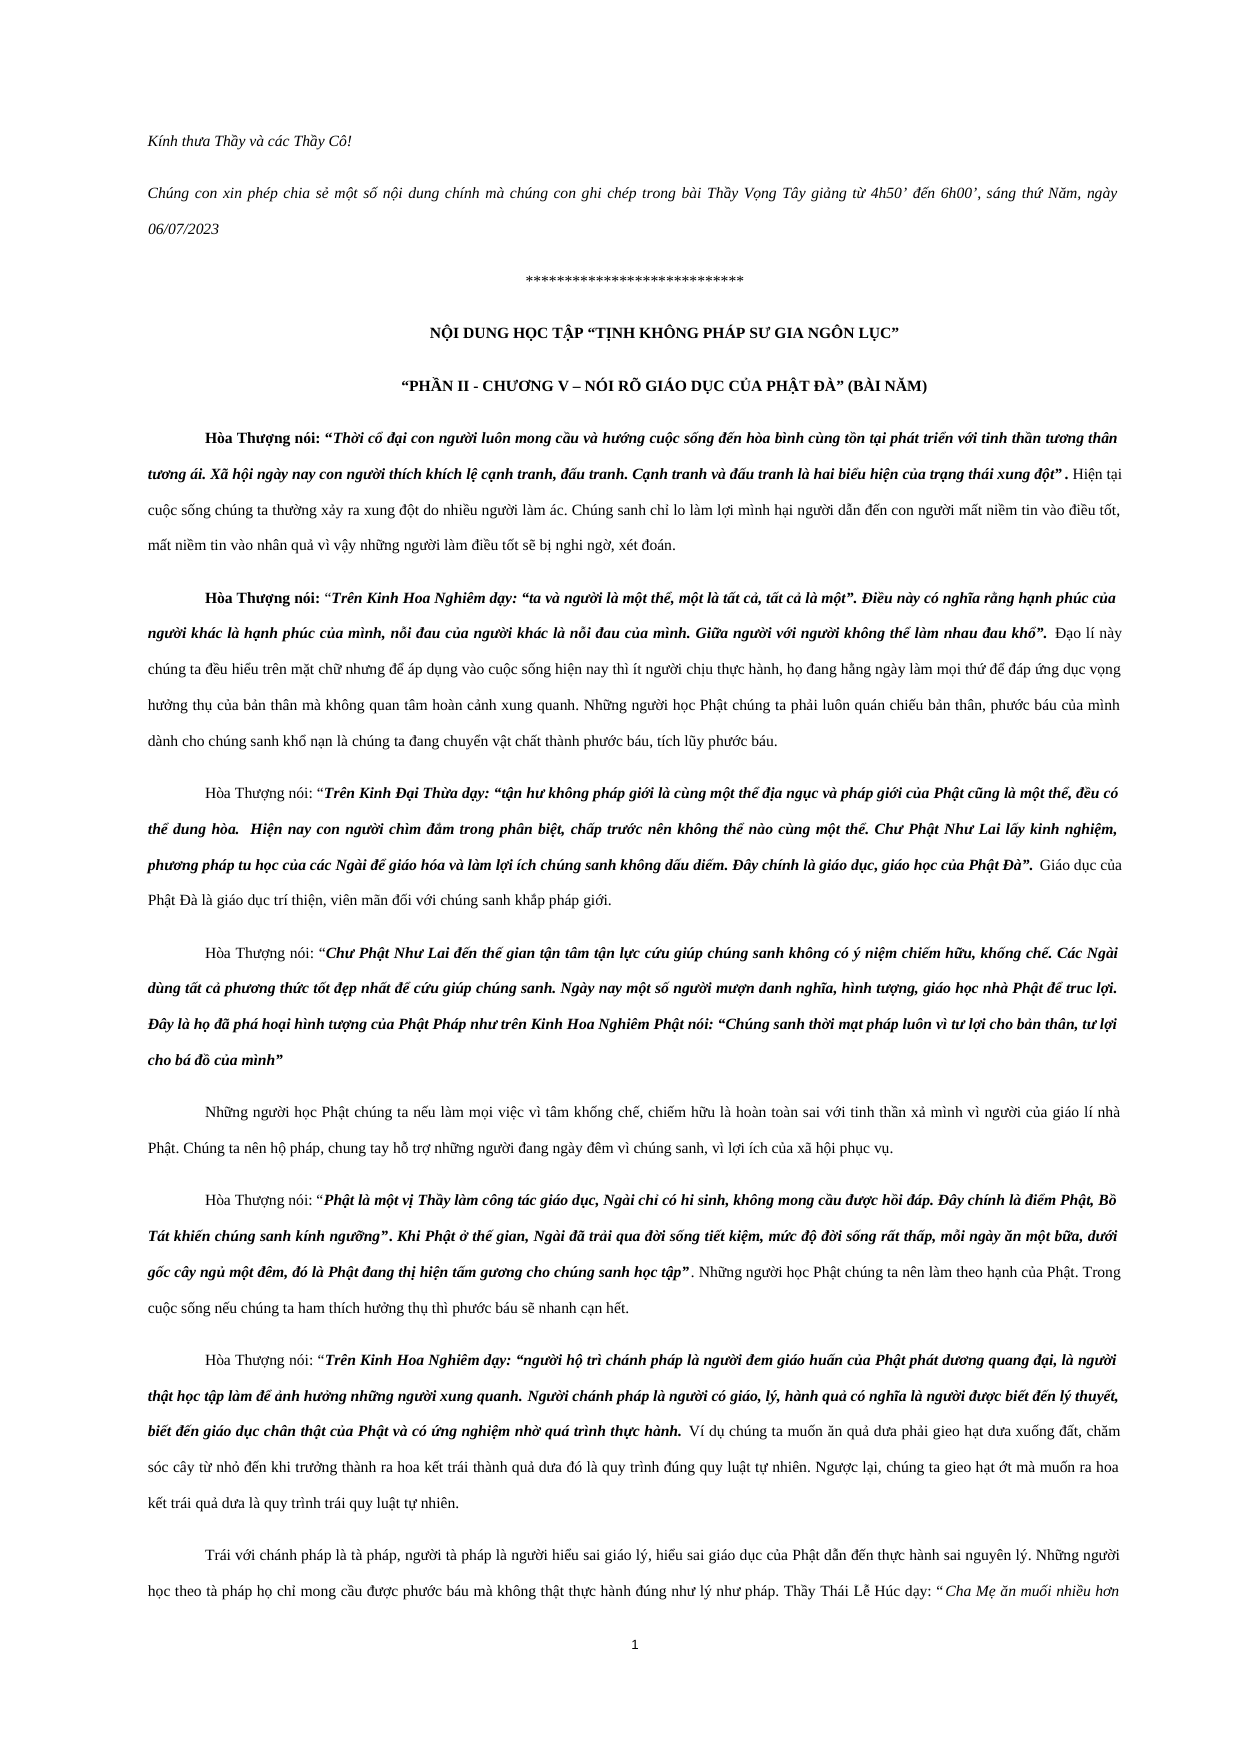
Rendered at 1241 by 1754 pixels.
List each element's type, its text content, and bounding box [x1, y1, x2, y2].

text Những người học Phật chúng ta nếu làm mọi việc vì tâm khống chế, chiếm hữu là hoàn toàn sai với tinh thần xả mình vì người của giáo lí nhà Phật. Chúng ta nên hộ pháp, chung tay hỗ trợ những người đang ngày đêm vì chúng sanh, vì lợi ích của xã hội phục vụ. [148, 1090, 1122, 1157]
text Hòa Thượng nói: “Chư Phật Như Lai đến thế gian tận tâm tận lực cứu giúp chúng sanh không có ý niệm chiếm hữu, khống chế. Các Ngài dùng tất cả phương thức tốt đẹp nhất để cứu giúp chúng sanh. Ngày nay một số người mượn danh nghĩa, hình tượng, giáo học nhà Phật để truc lợi. Đây là họ đã phá hoại hình tượng của Phật Pháp như trên Kinh Hoa Nghiêm Phật nói: “Chúng sanh thời mạt pháp luôn vì tư lợi cho bản thân, tư lợi cho bá đồ của mình” [148, 930, 1122, 1069]
text Hòa Thượng nói: “Phật là một vị Thầy làm công tác giáo dục, Ngài chỉ có hi sinh, không mong cầu được hồi đáp. Đây chính là điểm Phật, Bồ Tát khiến chúng sanh kính ngưỡng”. Khi Phật ở thế gian, Ngài đã trải qua đời sống tiết kiệm, mức độ đời sống rất thấp, mỗi ngày ăn một bữa, dưới gốc cây ngủ một đêm, đó là Phật đang thị hiện tấm gương cho chúng sanh học tập”. Những người học Phật chúng ta nên làm theo hạnh của Phật. Trong cuộc sống nếu chúng ta ham thích hưởng thụ thì phước báu sẽ nhanh cạn hết. [148, 1178, 1122, 1316]
text Hòa Thượng nói: “Trên Kinh Đại Thừa dạy: “tận hư không pháp giới là cùng một thể địa ngục và pháp giới của Phật cũng là một thể, đều có thể dung hòa. Hiện nay con người chìm đắm trong phân biệt, chấp trước nên không thể nào cùng một thể. Chư Phật Như Lai lấy kinh nghiệm, phương pháp tu học của các Ngài để giáo hóa và làm lợi ích chúng sanh không dấu diếm. Đây chính là giáo dục, giáo học của Phật Đà”. Giáo dục của Phật Đà là giáo dục trí thiện, viên mãn đối với chúng sanh khắp pháp giới. [148, 771, 1122, 909]
text Hòa Thượng nói: “Trên Kinh Hoa Nghiêm dạy: “ta và người là một thể, một là tất cả, tất cả là một”. Điều này có nghĩa rằng hạnh phúc của người khác là hạnh phúc của mình, nỗi đau của người khác là nỗi đau của mình. Giữa người với người không thể làm nhau đau khổ”. Đạo lí này chúng ta đều hiểu trên mặt chữ nhưng để áp dụng vào cuộc sống hiện nay thì ít người chịu thực hành, họ đang hằng ngày làm mọi thứ để đáp ứng dục vọng hưởng thụ của bản thân mà không quan tâm hoàn cảnh xung quanh. Những người học Phật chúng ta phải luôn quán chiếu bản thân, phước báu của mình dành cho chúng sanh khổ nạn là chúng ta đang chuyển vật chất thành phước báu, tích lũy phước báu. [148, 575, 1122, 749]
text **************************** [147, 259, 1122, 290]
text “PHẦN II - CHƯƠNG V – NÓI RÕ GIÁO DỤC CỦA PHẬT ĐÀ” (BÀI NĂM) [148, 363, 1122, 394]
text NỘI DUNG HỌC TẬP “TỊNH KHÔNG PHÁP SƯ GIA NGÔN LỤC” [148, 311, 1122, 342]
text Chúng con xin phép chia sẻ một số nội dung chính mà chúng con ghi chép trong bài Thầy Vọng Tây giảng từ 4h50’ đến 6h00’, sáng thứ Năm, ngày 06/07/2023 [147, 171, 1122, 237]
text Kính thưa Thầy và các Thầy Cô! [147, 118, 1122, 149]
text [148, 1533, 1122, 1600]
text Hòa Thượng nói: “Thời cổ đại con người luôn mong cầu và hướng cuộc sống đến hòa bình cùng tồn tại phát triển với tinh thần tương thân tương ái. Xã hội ngày nay con người thích khích lệ cạnh tranh, đấu tranh. Cạnh tranh và đấu tranh là hai biểu hiện của trạng thái xung đột”. Hiện tại cuộc sống chúng ta thường xảy ra xung đột do nhiều người làm ác. Chúng sanh chỉ lo làm lợi mình hại người dẫn đến con người mất niềm tin vào điều tốt, mất niềm tin vào nhân quả vì vậy những người làm điều tốt sẽ bị nghi ngờ, xét đoán. [148, 416, 1122, 554]
text Hòa Thượng nói: “Trên Kinh Hoa Nghiêm dạy: “người hộ trì chánh pháp là người đem giáo huấn của Phật phát dương quang đại, là người thật học tập làm để ảnh hưởng những người xung quanh. Người chánh pháp là người có giáo, lý, hành quả có nghĩa là người được biết đến lý thuyết, biết đến giáo dục chân thật của Phật và có ứng nghiệm nhờ quá trình thực hành. Ví dụ chúng ta muốn ăn quả dưa phải gieo hạt dưa xuống đất, chăm sóc cây từ nhỏ đến khi trưởng thành ra hoa kết trái thành quả dưa đó là quy trình đúng quy luật tự nhiên. Ngược lại, chúng ta gieo hạt ớt mà muốn ra hoa kết trái quả dưa là quy trình trái quy luật tự nhiên. [148, 1338, 1122, 1512]
